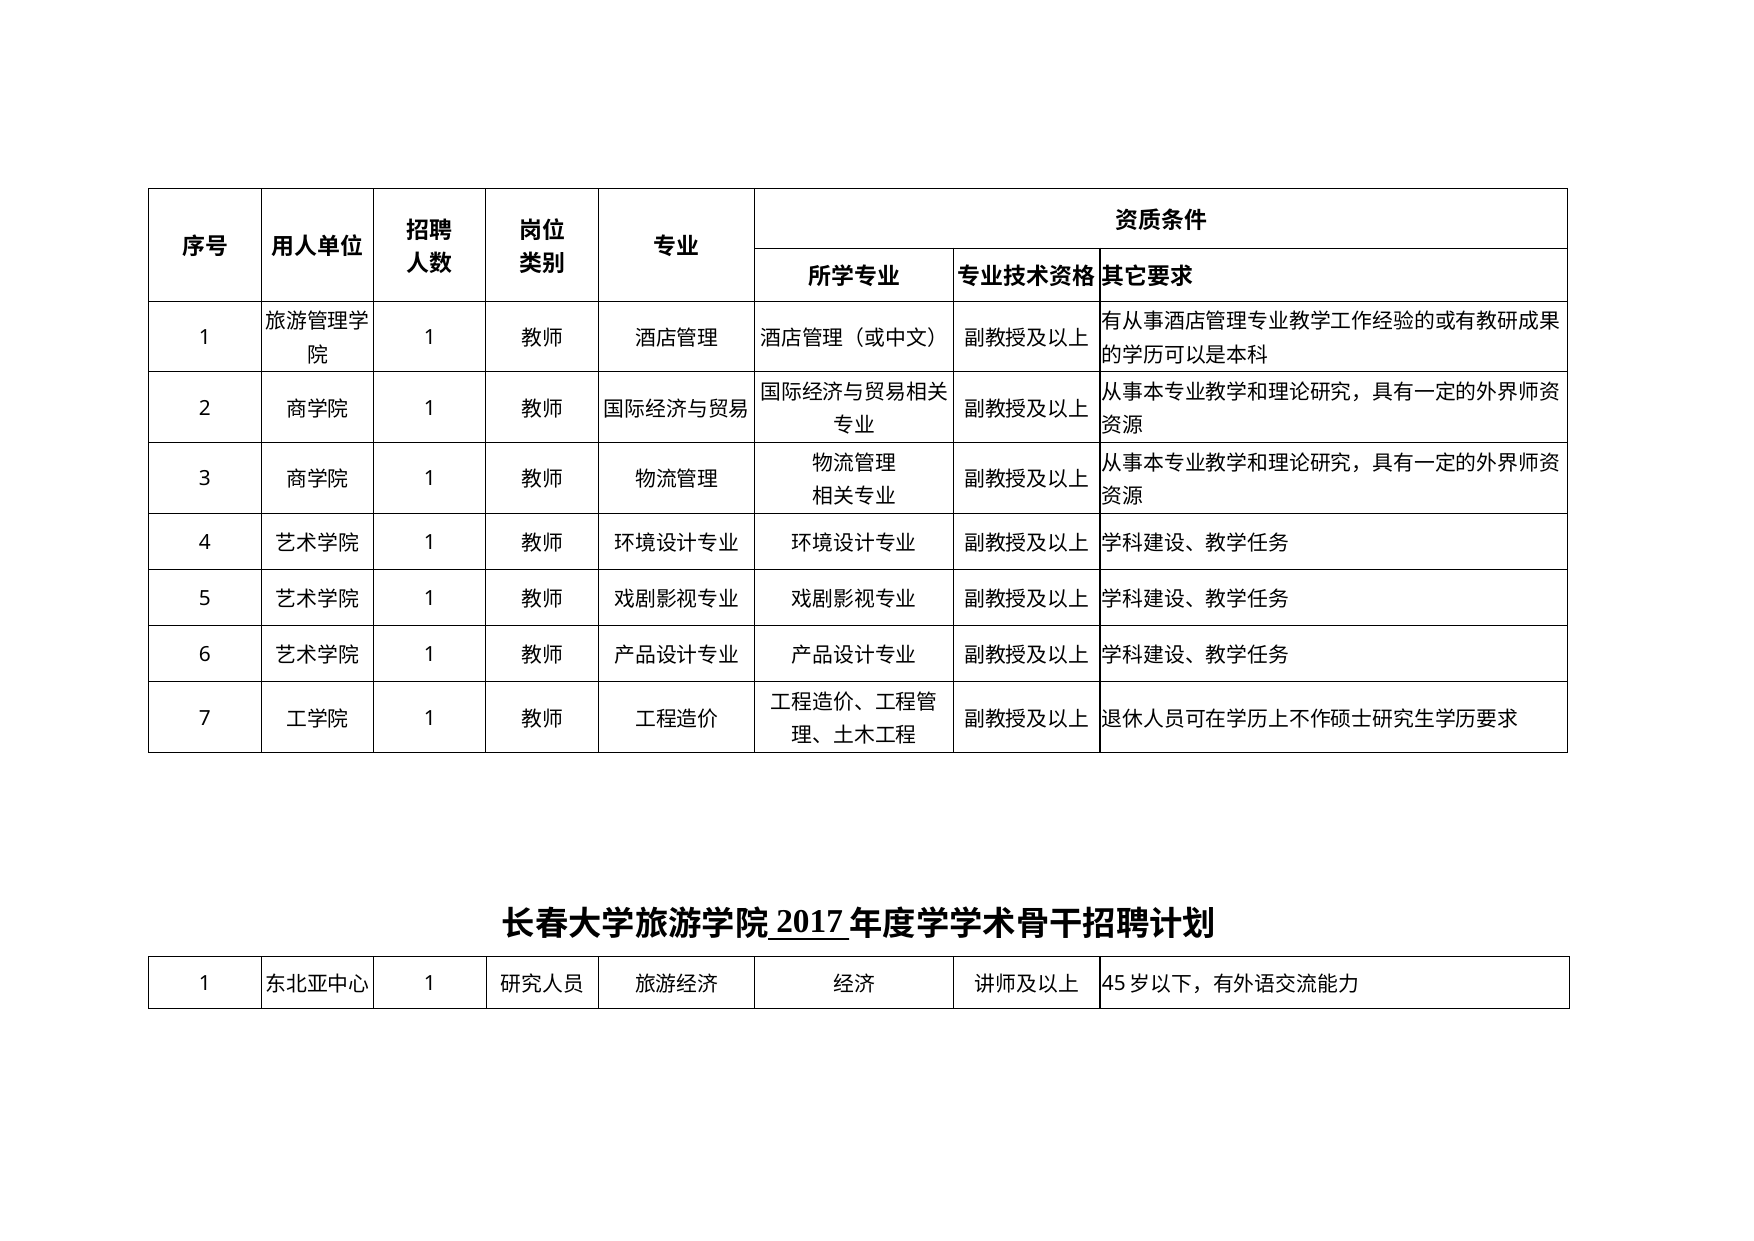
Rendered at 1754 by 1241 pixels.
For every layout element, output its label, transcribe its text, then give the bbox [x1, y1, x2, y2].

table_cell 4 [149, 514, 261, 569]
table_cell 工程造价 [599, 682, 754, 752]
table_cell 用人单位 [262, 189, 373, 301]
table_cell 物流管理 [599, 443, 754, 512]
table_cell 酒店管理（或中文） [755, 302, 953, 371]
table_cell 教师 [486, 514, 598, 569]
table_cell 酒店管理 [599, 302, 754, 371]
table_cell 1 [374, 443, 485, 512]
table_cell 研究人员 [487, 957, 598, 1008]
table_cell 从事本专业教学和理论研究，具有一定的外界师资资源 [1101, 372, 1567, 442]
table_cell 退休人员可在学历上不作硕士研究生学历要求 [1101, 682, 1567, 752]
table_cell 工学院 [262, 682, 373, 752]
table_cell 副教授及以上 [954, 443, 1099, 512]
table_cell 物流管理 相关专业 [755, 443, 953, 512]
table_cell 副教授及以上 [954, 302, 1099, 371]
table_cell 产品设计专业 [599, 626, 754, 681]
table_cell 资质条件 [755, 189, 1567, 247]
table_cell 副教授及以上 [954, 626, 1099, 681]
table_cell 艺术学院 [262, 626, 373, 681]
table_cell 1 [374, 570, 485, 625]
table_cell 1 [149, 957, 261, 1008]
table_cell 教师 [486, 302, 598, 371]
table_cell 旅游经济 [599, 957, 754, 1008]
table_cell 东北亚中心 [262, 957, 373, 1008]
table_cell 戏剧影视专业 [599, 570, 754, 625]
table_cell 招聘 人数 [374, 189, 485, 301]
table_cell 序号 [149, 189, 261, 301]
table_cell 艺术学院 [262, 570, 373, 625]
table_cell 岗位 类别 [486, 189, 598, 301]
table_cell 产品设计专业 [755, 626, 953, 681]
table_cell 有从事酒店管理专业教学工作经验的或有教研成果的学历可以是本科 [1101, 302, 1567, 371]
table_cell 环境设计专业 [599, 514, 754, 569]
table_cell 1 [374, 372, 485, 442]
table_cell 副教授及以上 [954, 570, 1099, 625]
table_cell 1 [374, 626, 485, 681]
table_cell 商学院 [262, 443, 373, 512]
table_cell 教师 [486, 570, 598, 625]
table_cell 商学院 [262, 372, 373, 442]
table_cell 国际经济与贸易 [599, 372, 754, 442]
table_cell 副教授及以上 [954, 514, 1099, 569]
table_cell 教师 [486, 372, 598, 442]
table_cell 1 [149, 302, 261, 371]
table_cell 讲师及以上 [954, 957, 1099, 1008]
table_cell 1 [374, 957, 486, 1008]
table_cell 国际经济与贸易相关专业 [755, 372, 953, 442]
table_cell 学科建设、教学任务 [1101, 570, 1567, 625]
table_cell 环境设计专业 [755, 514, 953, 569]
table_cell 戏剧影视专业 [755, 570, 953, 625]
table_cell 2 [149, 372, 261, 442]
table_cell 艺术学院 [262, 514, 373, 569]
table_cell 1 [374, 682, 485, 752]
table_cell 1 [374, 514, 485, 569]
table_cell 专业技术资格 [954, 249, 1099, 301]
table_cell 副教授及以上 [954, 682, 1099, 752]
table_cell 教师 [486, 626, 598, 681]
table_cell 专业 [599, 189, 754, 301]
table_cell 3 [149, 443, 261, 512]
table_cell 5 [149, 570, 261, 625]
table_cell 学科建设、教学任务 [1101, 514, 1567, 569]
table_cell 其它要求 [1101, 249, 1567, 301]
table_cell 6 [149, 626, 261, 681]
table_cell 经济 [755, 957, 953, 1008]
table_header 长春大学旅游学院 2017年度学学术骨干招聘计划 [149, 886, 1569, 956]
table_cell 旅游管理学院 [262, 302, 373, 371]
table_cell 从事本专业教学和理论研究，具有一定的外界师资资源 [1101, 443, 1567, 512]
table_cell 45岁以下，有外语交流能力 [1101, 957, 1569, 1008]
table_cell 教师 [486, 682, 598, 752]
table_cell 1 [374, 302, 485, 371]
table_cell 副教授及以上 [954, 372, 1099, 442]
table_cell 学科建设、教学任务 [1101, 626, 1567, 681]
table_cell 工程造价、工程管理、土木工程 [755, 682, 953, 752]
table_cell 所学专业 [755, 249, 953, 301]
table_cell 教师 [486, 443, 598, 512]
table_cell 7 [149, 682, 261, 752]
